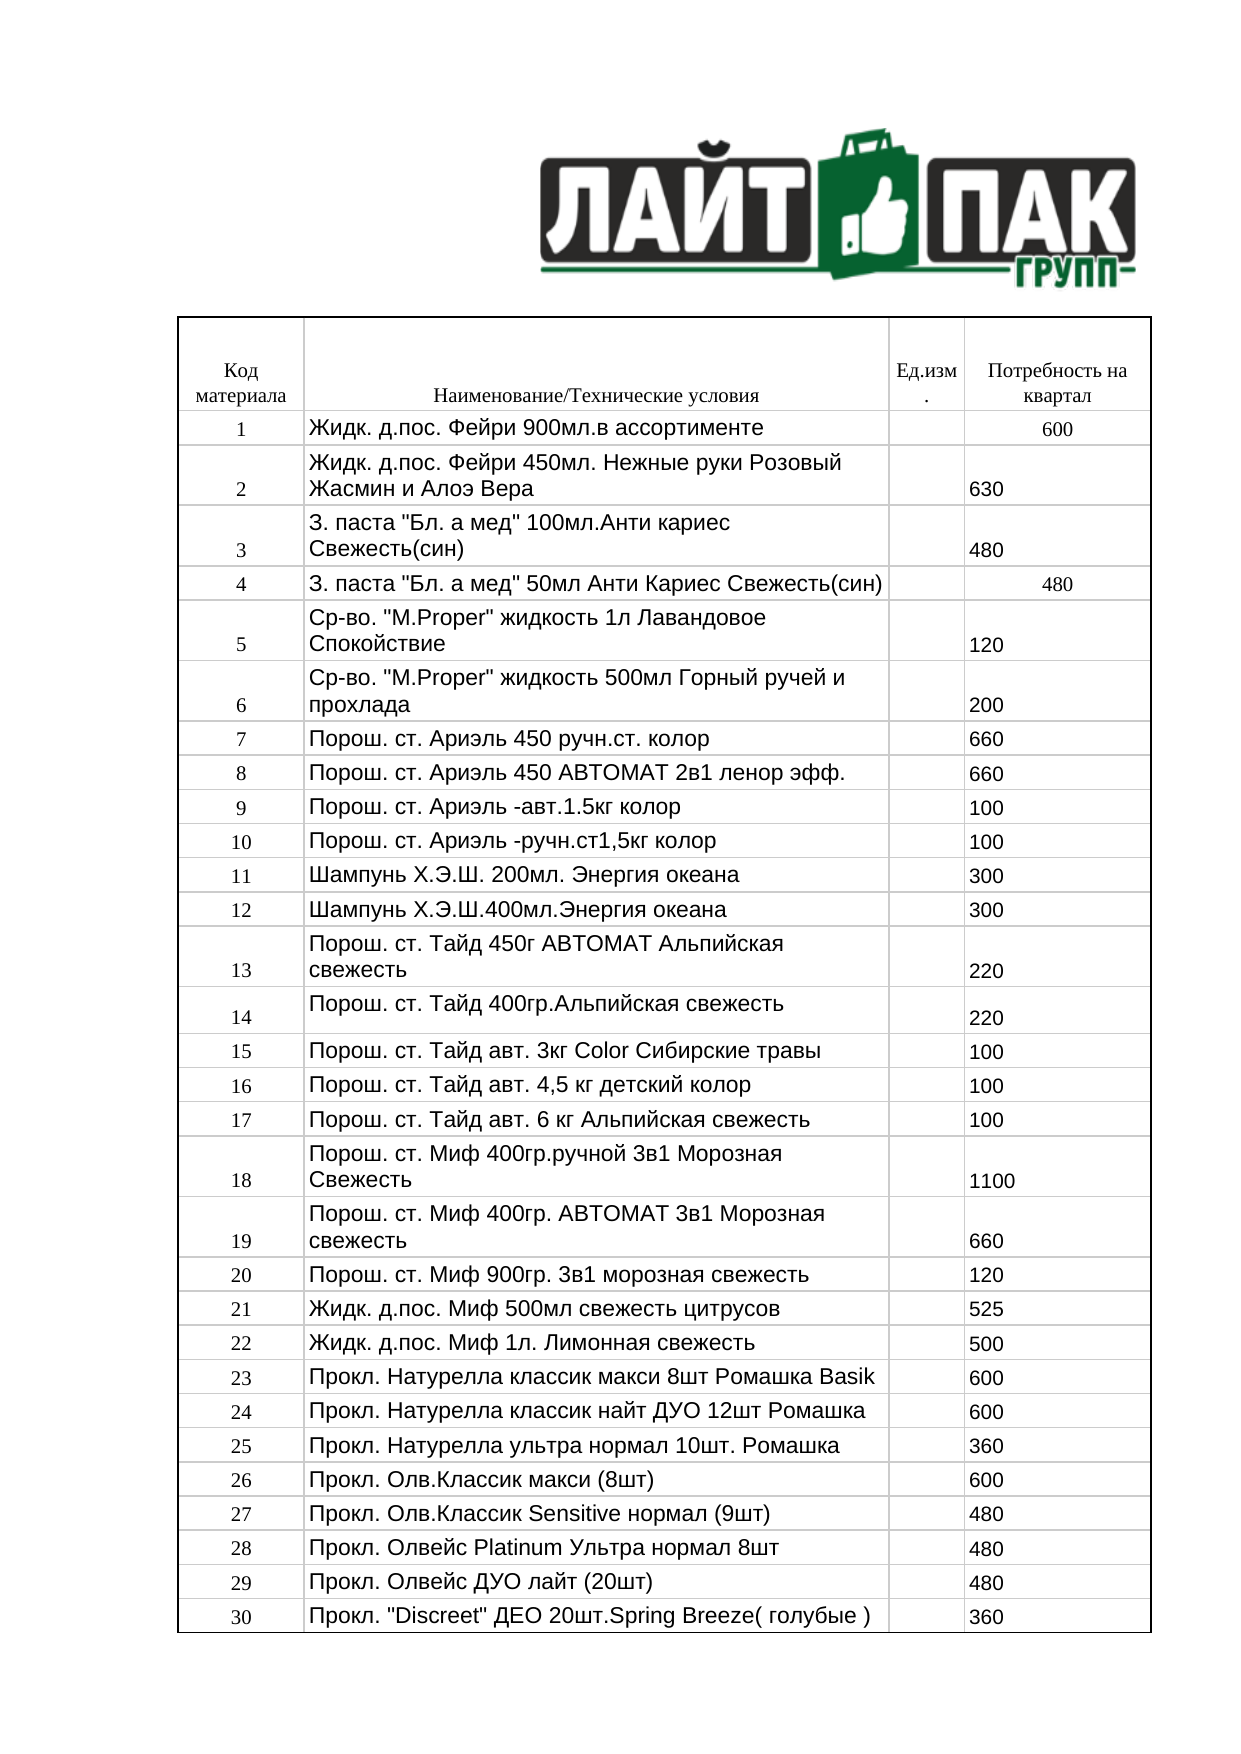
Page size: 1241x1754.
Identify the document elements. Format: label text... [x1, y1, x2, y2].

table_cell 4 [179, 567, 303, 599]
table_cell [890, 1068, 964, 1101]
table_cell Ср-во. "М.Proper" жидкость 1л Лавандовое Спокойствие [305, 601, 888, 659]
table_cell Порош. ст. Миф 900гр. 3в1 морозная свежесть [305, 1258, 888, 1290]
table_cell 24 [179, 1394, 303, 1427]
table_cell Прокл. Олв.Классик Sensitive нормал (9шт) [305, 1497, 888, 1529]
table_cell [890, 893, 964, 925]
table_cell 100 [965, 1034, 1150, 1067]
table_cell [890, 756, 964, 788]
table_cell Порош. ст. Тайд авт. 6 кг Альпийская свежесть [305, 1102, 888, 1135]
table_cell [890, 1197, 964, 1256]
table_cell [890, 858, 964, 891]
table_cell 10 [179, 824, 303, 857]
table_cell 1100 [965, 1137, 1150, 1196]
table_cell 30 [179, 1599, 303, 1632]
table_cell Ср-во. "М.Proper" жидкость 500мл Горный ручей и прохлада [305, 661, 888, 720]
table_cell Порош. ст. Миф 400гр.ручной 3в1 Морозная Свежесть [305, 1137, 888, 1196]
table_cell 480 [965, 1531, 1150, 1563]
table_cell 12 [179, 893, 303, 925]
table_cell [890, 1102, 964, 1135]
table_cell Порош. ст. Тайд 450г АВТОМАТ Альпийская свежесть [305, 927, 888, 986]
table_cell [890, 1360, 964, 1393]
picture [540, 128, 1136, 304]
table_cell 20 [179, 1258, 303, 1290]
table_cell 29 [179, 1565, 303, 1598]
table_cell Прокл. Олвейс Platinum Ультра нормал 8шт [305, 1531, 888, 1563]
table_cell 525 [965, 1292, 1150, 1324]
table_cell 300 [965, 893, 1150, 925]
table_cell 100 [965, 824, 1150, 857]
table_cell 600 [965, 1394, 1150, 1427]
table_cell 200 [965, 661, 1150, 720]
table_cell 100 [965, 790, 1150, 823]
table_cell [890, 1497, 964, 1529]
table_cell 480 [965, 1497, 1150, 1529]
table_cell 26 [179, 1463, 303, 1495]
table_cell 220 [965, 927, 1150, 986]
table_cell 3 [179, 506, 303, 565]
table_cell 220 [965, 987, 1150, 1032]
table_cell Прокл. Олвейс ДУО лайт (20шт) [305, 1565, 888, 1598]
table_cell [890, 601, 964, 659]
table_cell 7 [179, 722, 303, 754]
table_cell 19 [179, 1197, 303, 1256]
table_cell 9 [179, 790, 303, 823]
table_cell [890, 446, 964, 504]
table_cell Жидк. д.пос. Фейри 450мл. Нежные руки Розовый Жасмин и Алоэ Вера [305, 446, 888, 504]
table_cell Жидк. д.пос. Миф 500мл свежесть цитрусов [305, 1292, 888, 1324]
table_cell [890, 1531, 964, 1563]
table_cell 13 [179, 927, 303, 986]
table_cell 600 [965, 411, 1150, 444]
table_cell [890, 927, 964, 986]
table_cell 23 [179, 1360, 303, 1393]
table_cell 17 [179, 1102, 303, 1135]
table_cell [890, 1326, 964, 1358]
table_cell 480 [965, 1565, 1150, 1598]
table_cell 14 [179, 987, 303, 1032]
table_cell [890, 790, 964, 823]
table_header Код материала [179, 318, 303, 410]
table_cell 2 [179, 446, 303, 504]
table_cell З. паста "Бл. а мед" 50мл Анти Кариес Свежесть(син) [305, 567, 888, 599]
table_cell 15 [179, 1034, 303, 1067]
table_cell 5 [179, 601, 303, 659]
table_cell Порош. ст. Ариэль 450 ручн.ст. колор [305, 722, 888, 754]
table_cell [890, 567, 964, 599]
table_cell [890, 824, 964, 857]
table_cell Жидк. д.пос. Фейри 900мл.в ассортименте [305, 411, 888, 444]
table_cell [890, 1463, 964, 1495]
table_cell Порош. ст. Тайд авт. 4,5 кг детский колор [305, 1068, 888, 1101]
table_cell 480 [965, 506, 1150, 565]
table_cell 660 [965, 756, 1150, 788]
table_cell 660 [965, 1197, 1150, 1256]
table_cell 1 [179, 411, 303, 444]
table_cell [890, 1137, 964, 1196]
table_cell 28 [179, 1531, 303, 1563]
table_cell 100 [965, 1102, 1150, 1135]
table_cell 500 [965, 1326, 1150, 1358]
table_cell 660 [965, 722, 1150, 754]
table_cell 100 [965, 1068, 1150, 1101]
table_cell 120 [965, 1258, 1150, 1290]
table_cell Порош. ст. Ариэль -авт.1.5кг колор [305, 790, 888, 823]
table_cell 360 [965, 1599, 1150, 1632]
table_cell 630 [965, 446, 1150, 504]
table_cell 600 [965, 1360, 1150, 1393]
table_cell 18 [179, 1137, 303, 1196]
table_cell Порош. ст. Ариэль -ручн.ст1,5кг колор [305, 824, 888, 857]
table_cell 27 [179, 1497, 303, 1529]
table_cell [890, 661, 964, 720]
table_header Потребность на квартал [965, 318, 1150, 410]
table_cell 11 [179, 858, 303, 891]
table_cell Порош. ст. Тайд 400гр.Альпийская свежесть [305, 987, 888, 1032]
table_cell З. паста "Бл. а мед" 100мл.Анти кариес Свежесть(син) [305, 506, 888, 565]
table_cell Порош. ст. Ариэль 450 АВТОМАТ 2в1 ленор эфф. [305, 756, 888, 788]
table_cell [890, 1258, 964, 1290]
table_cell 25 [179, 1428, 303, 1461]
table_cell Прокл. Натурелла ультра нормал 10шт. Ромашка [305, 1428, 888, 1461]
table_cell [890, 1565, 964, 1598]
table_header Ед.изм. [890, 318, 964, 410]
table_cell 480 [965, 567, 1150, 599]
table_cell [890, 411, 964, 444]
table_cell Прокл. Натурелла классик макси 8шт Ромашка Basik [305, 1360, 888, 1393]
table_cell 360 [965, 1428, 1150, 1461]
table_cell [890, 987, 964, 1032]
table_cell Прокл. Натурелла классик найт ДУО 12шт Ромашка [305, 1394, 888, 1427]
table_cell [890, 1034, 964, 1067]
table_cell 6 [179, 661, 303, 720]
table_cell 8 [179, 756, 303, 788]
table_cell 600 [965, 1463, 1150, 1495]
table_cell Порош. ст. Миф 400гр. АВТОМАТ 3в1 Морозная свежесть [305, 1197, 888, 1256]
table_cell Прокл. "Discreet" ДЕО 20шт.Spring Breeze( голубые ) [305, 1599, 888, 1632]
table_cell Шампунь Х.Э.Ш. 200мл. Энергия океана [305, 858, 888, 891]
table_cell [890, 1599, 964, 1632]
table_header Наименование/Технические условия [305, 318, 888, 410]
table_cell 120 [965, 601, 1150, 659]
table_cell [890, 1428, 964, 1461]
table_cell 300 [965, 858, 1150, 891]
table_cell 22 [179, 1326, 303, 1358]
table_cell Жидк. д.пос. Миф 1л. Лимонная свежесть [305, 1326, 888, 1358]
table_cell [890, 1292, 964, 1324]
table_cell Шампунь Х.Э.Ш.400мл.Энергия океана [305, 893, 888, 925]
table_cell Прокл. Олв.Классик макси (8шт) [305, 1463, 888, 1495]
table_cell [890, 722, 964, 754]
table_cell [890, 1394, 964, 1427]
table_cell [890, 506, 964, 565]
table_cell 21 [179, 1292, 303, 1324]
table_cell 16 [179, 1068, 303, 1101]
table_cell Порош. ст. Тайд авт. 3кг Color Сибирские травы [305, 1034, 888, 1067]
